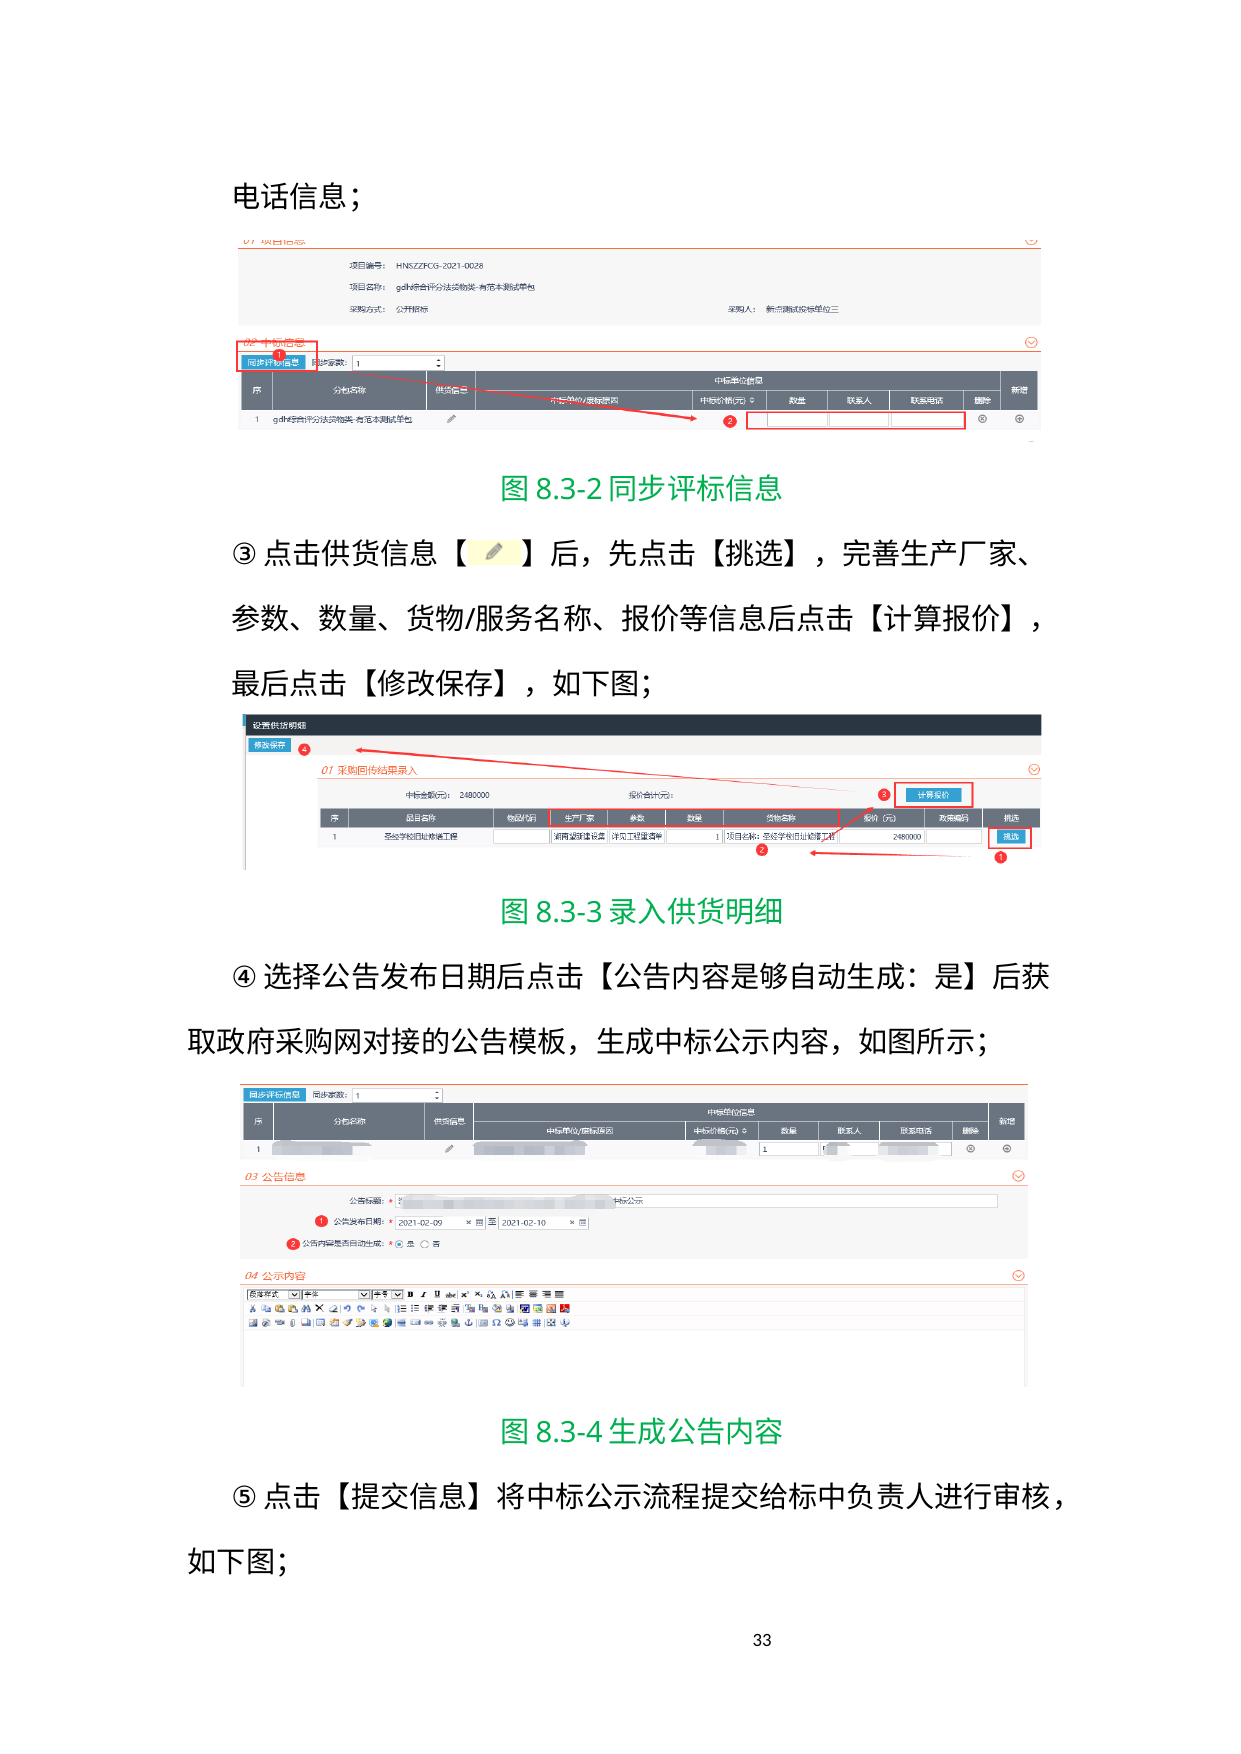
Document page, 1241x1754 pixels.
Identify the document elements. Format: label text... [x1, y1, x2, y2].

picture [467, 540, 522, 565]
picture [231, 1082, 1033, 1387]
text ④选择公告发布日期后点击【公告内容是够自动生成：是】后获取政府采购网对接的公告模板，生成中标公示内容，如图所示； [187, 942, 1053, 1072]
text 图8.3-3录入供货明细 [187, 877, 1053, 942]
picture [242, 714, 1042, 870]
picture [231, 240, 1042, 442]
text 图8.3-4生成公告内容 [187, 1397, 1053, 1462]
text ③点击供货信息【】后，先点击【挑选】，完善生产厂家、参数、数量、货物/服务名称、报价等信息后点击【计算报价】，最后点击【修改保存】，如下图； [231, 519, 1053, 714]
text ⑤点击【提交信息】将中标公示流程提交给标中负责人进行审核，如下图； [187, 1462, 1053, 1592]
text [231, 162, 1053, 227]
text 图8.3-2同步评标信息 [187, 454, 1053, 519]
